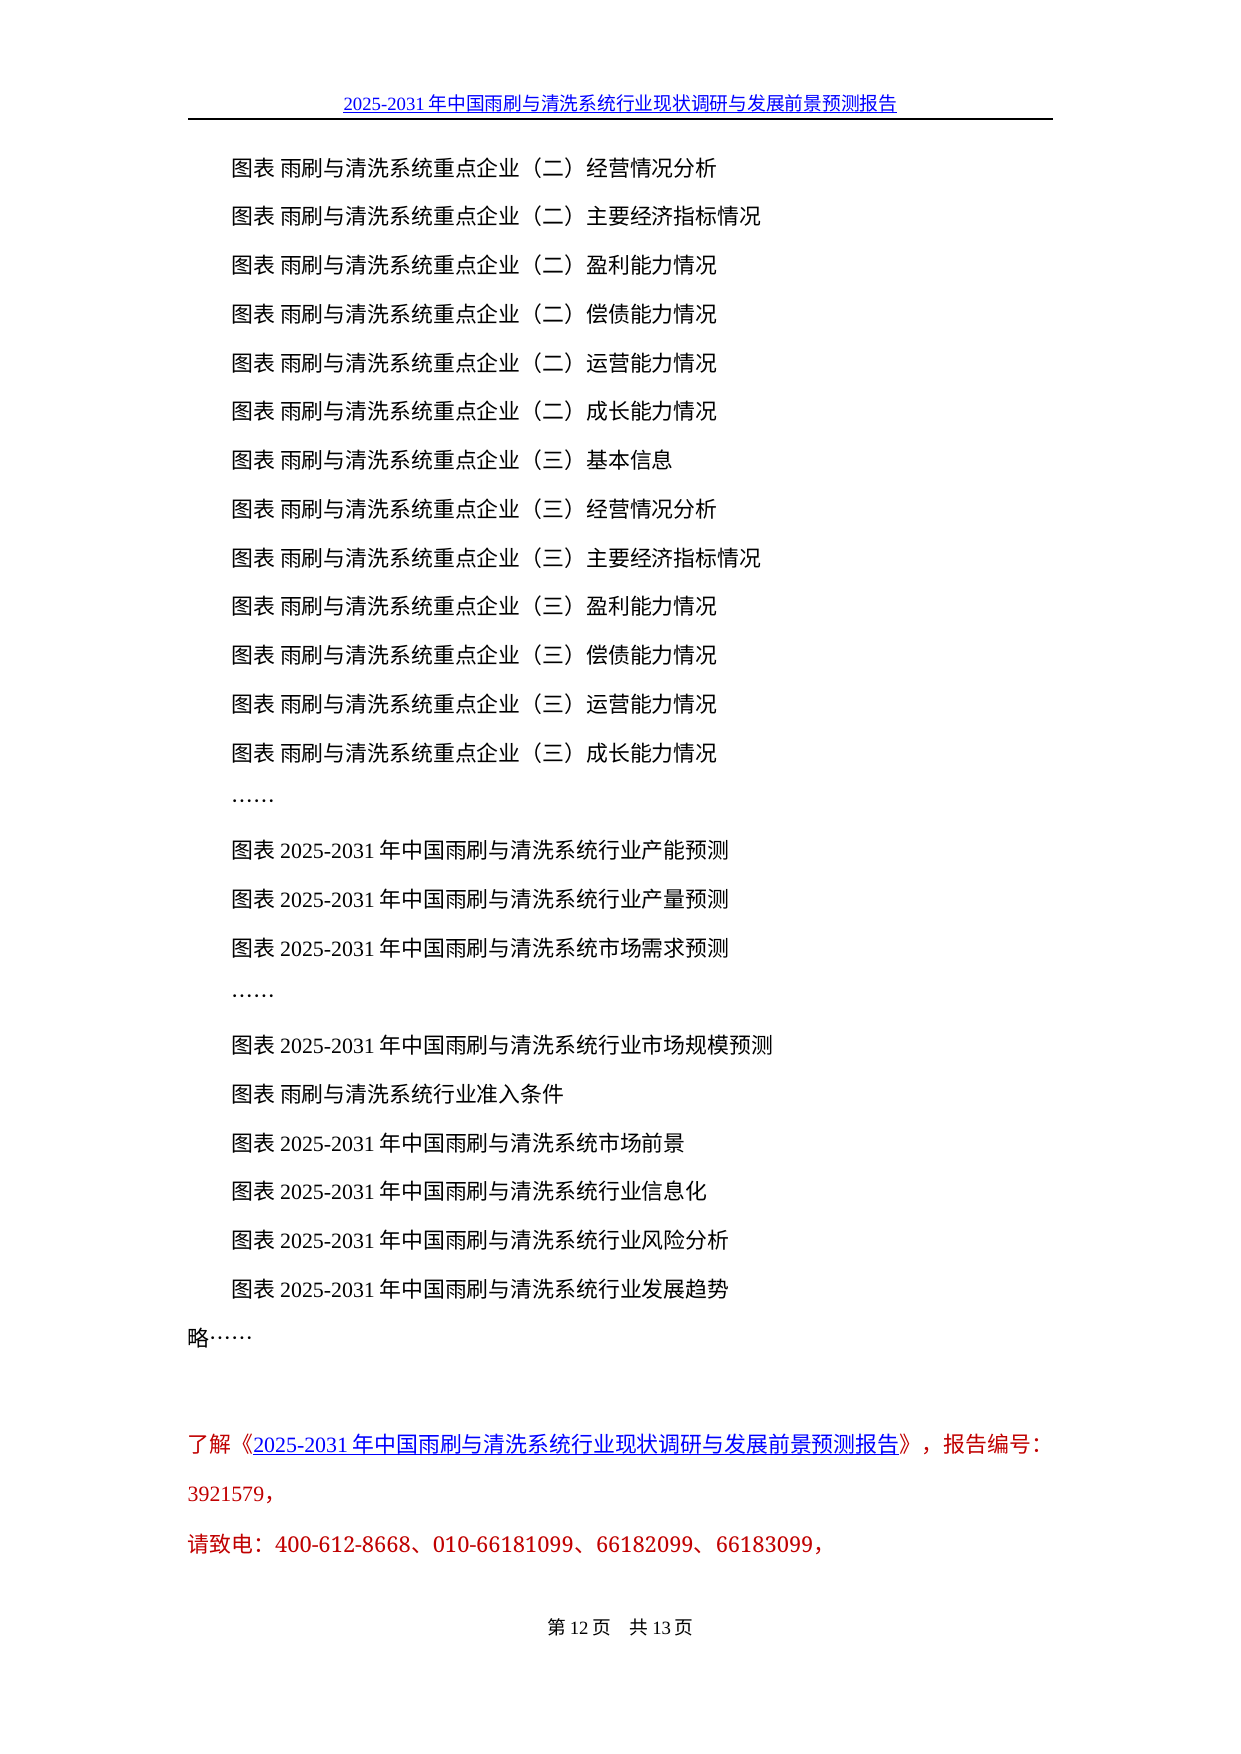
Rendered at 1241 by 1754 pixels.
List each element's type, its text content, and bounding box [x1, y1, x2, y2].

text 了解《2025-2031年中国雨刷与清洗系统行业现状调研与发展前景预测报告》，报告编号：3921579， [187, 1427, 1053, 1508]
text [187, 150, 1053, 1353]
text 请致电：400-612-8668、010-66181099、66182099、66183099， [187, 1527, 1053, 1559]
